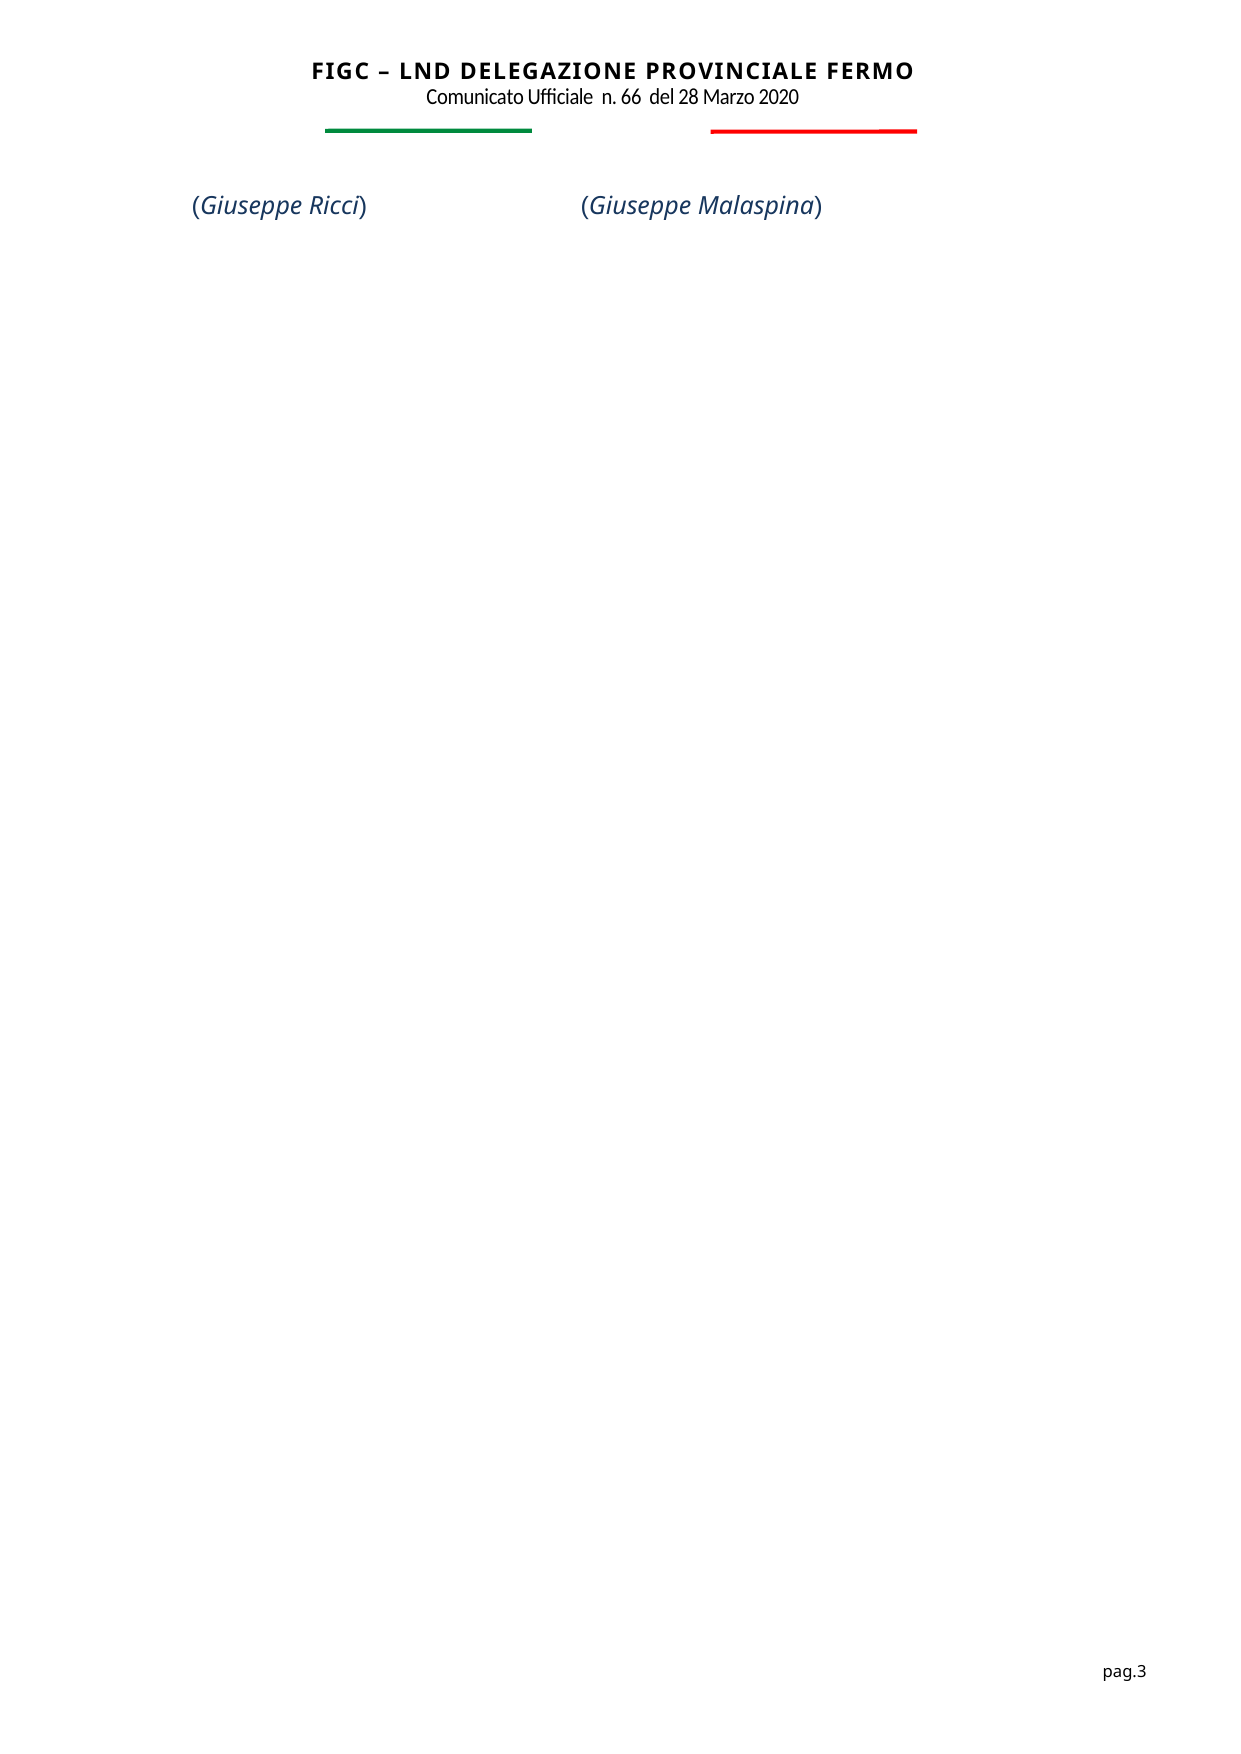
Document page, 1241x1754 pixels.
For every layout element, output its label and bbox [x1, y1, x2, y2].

table_header [111, 188, 441, 222]
table_header [441, 188, 961, 222]
